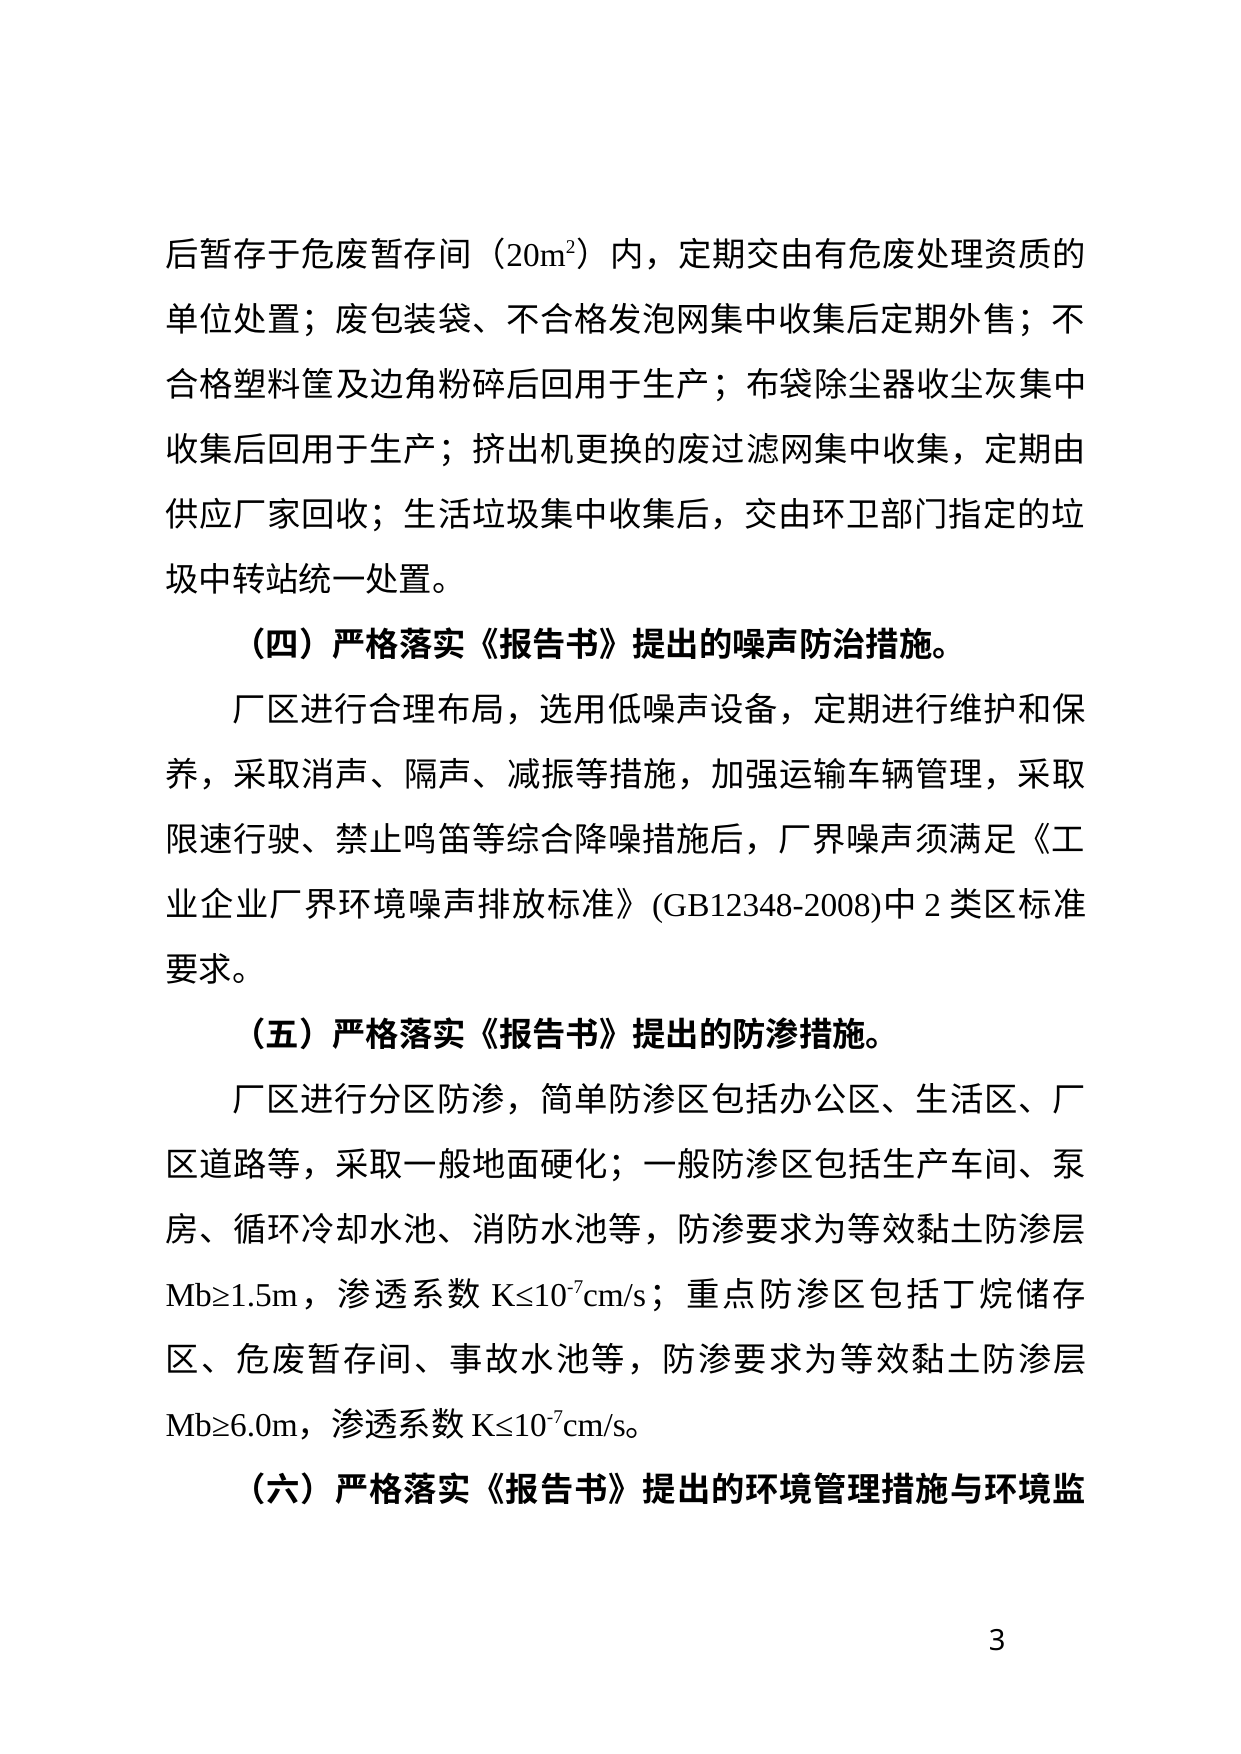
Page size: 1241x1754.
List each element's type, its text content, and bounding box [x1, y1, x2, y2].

list 严格落实《报告书》提出的噪声防治措施。 [165, 609, 1087, 674]
list 厂区进行合理布局，选用低噪声设备，定期进行维护和保养，采取消声、隔声、减振等措施，加强运输车辆管理，采取限速行驶、禁止鸣笛等综合降噪措施后，厂界噪声须满足《工业企业厂界环境噪声排放标准》(GB12348-2008)中2类区标准要求。 [165, 674, 1087, 999]
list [165, 219, 1087, 609]
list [165, 1454, 1087, 1519]
text （五）严格落实《报告书》提出的防渗措施。 [165, 999, 1087, 1064]
text 厂区进行分区防渗，简单防渗区包括办公区、生活区、厂区道路等，采取一般地面硬化；一般防渗区包括生产车间、泵房、循环冷却水池、消防水池等，防渗要求为等效黏土防渗层Mb≥1.5m，渗透系数K≤10-7cm/s；重点防渗区包括丁烷储存区、危废暂存间、事故水池等，防渗要求为等效黏土防渗层Mb≥6.0m，渗透系数K≤10-7cm/s。 [165, 1064, 1087, 1454]
